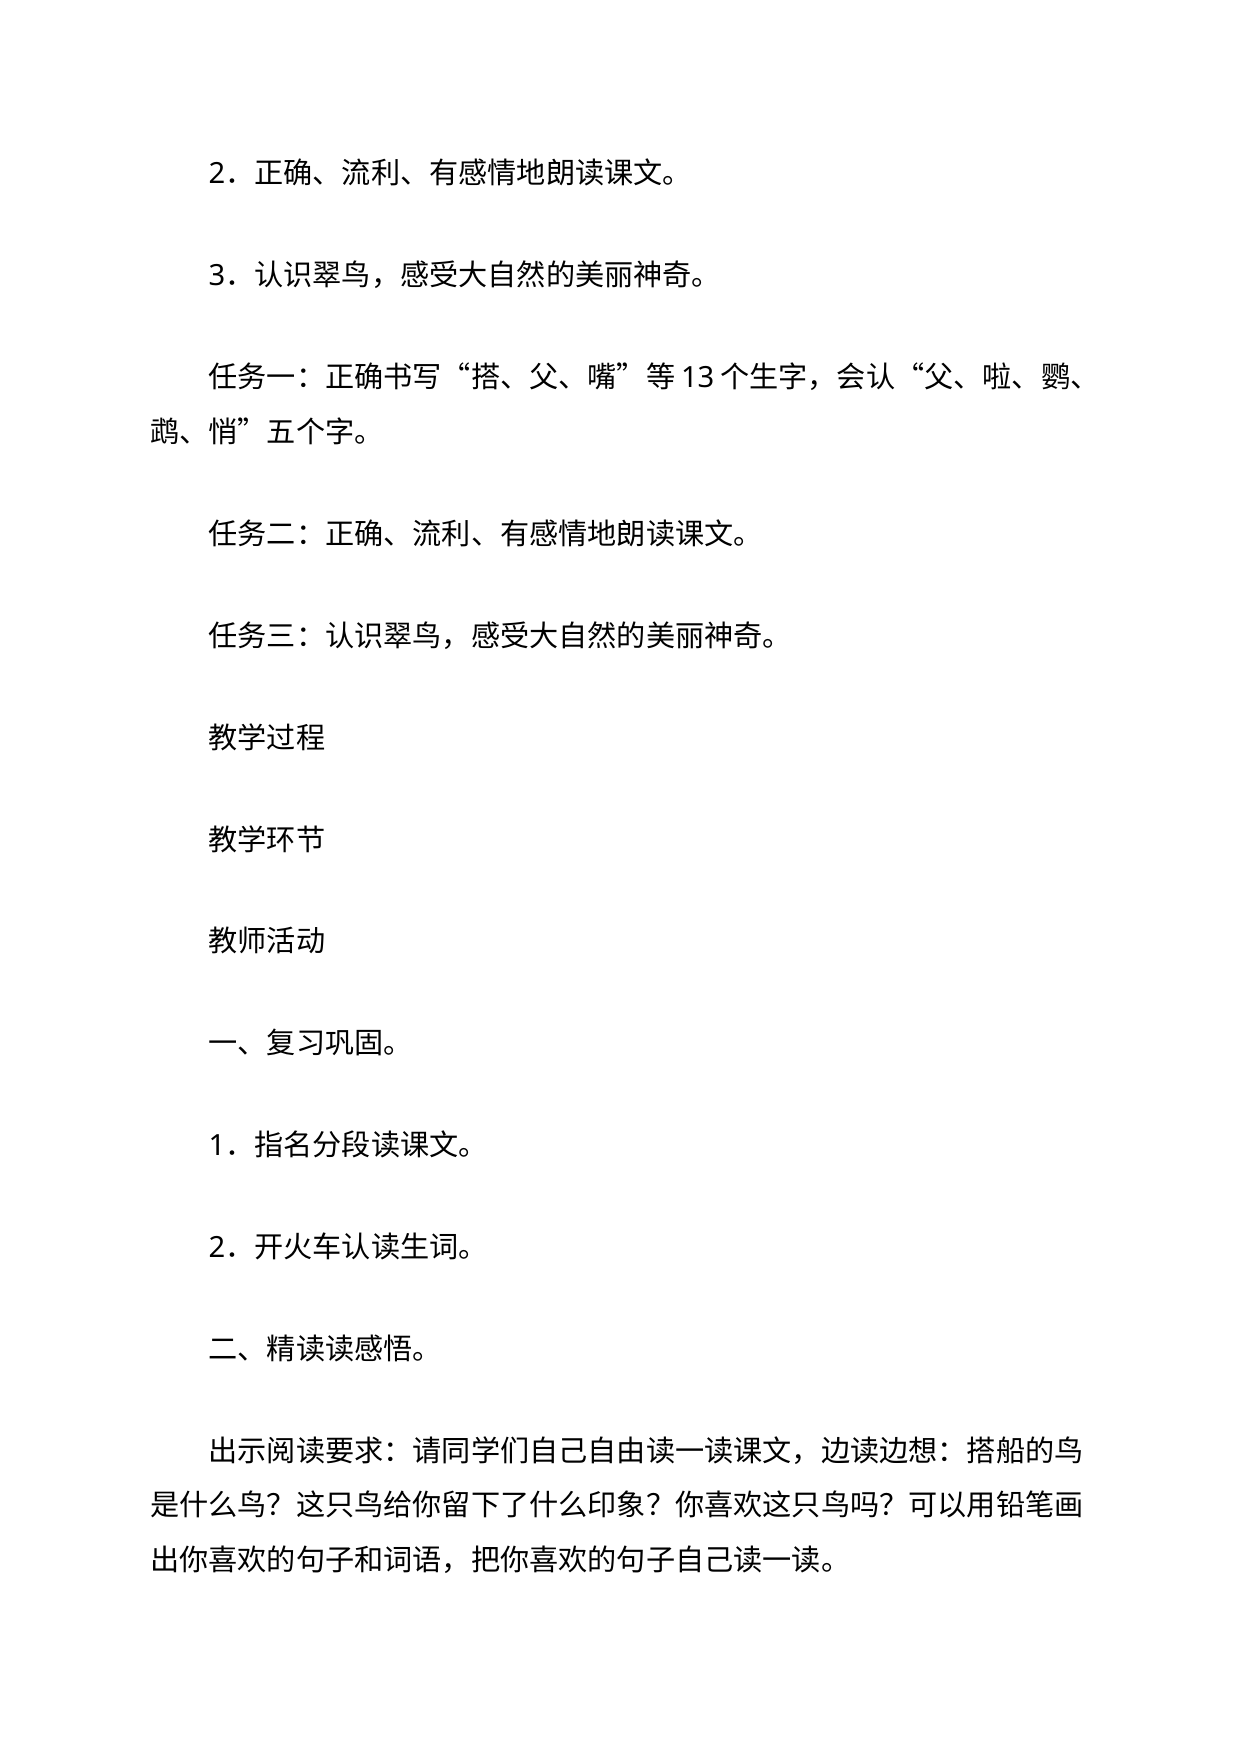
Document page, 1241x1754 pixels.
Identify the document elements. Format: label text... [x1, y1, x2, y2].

text 1．指名分段读课文。 [150, 1121, 1090, 1164]
text 2．开火车认读生词。 [150, 1223, 1090, 1266]
text 教师活动 [150, 918, 1090, 960]
text 教学过程 [150, 714, 1090, 757]
text 任务二：正确、流利、有感情地朗读课文。 [150, 511, 1090, 553]
text 教学环节 [150, 816, 1090, 858]
text 出示阅读要求：请同学们自己自由读一读课文，边读边想：搭船的鸟是什么鸟？这只鸟给你留下了什么印象？你喜欢这只鸟吗？可以用铅笔画出你喜欢的句子和词语，把你喜欢的句子自己读一读。 [150, 1427, 1090, 1579]
text 3．认识翠鸟，感受大自然的美丽神奇。 [150, 252, 1090, 294]
text 任务三：认识翠鸟，感受大自然的美丽神奇。 [150, 612, 1090, 655]
text 二、精读读感悟。 [150, 1325, 1090, 1368]
text 2．正确、流利、有感情地朗读课文。 [150, 150, 1090, 192]
text 一、复习巩固。 [150, 1019, 1090, 1062]
text 任务一：正确书写“搭、父、嘴”等13个生字，会认“父、啦、鹦、鹉、悄”五个字。 [150, 354, 1090, 451]
